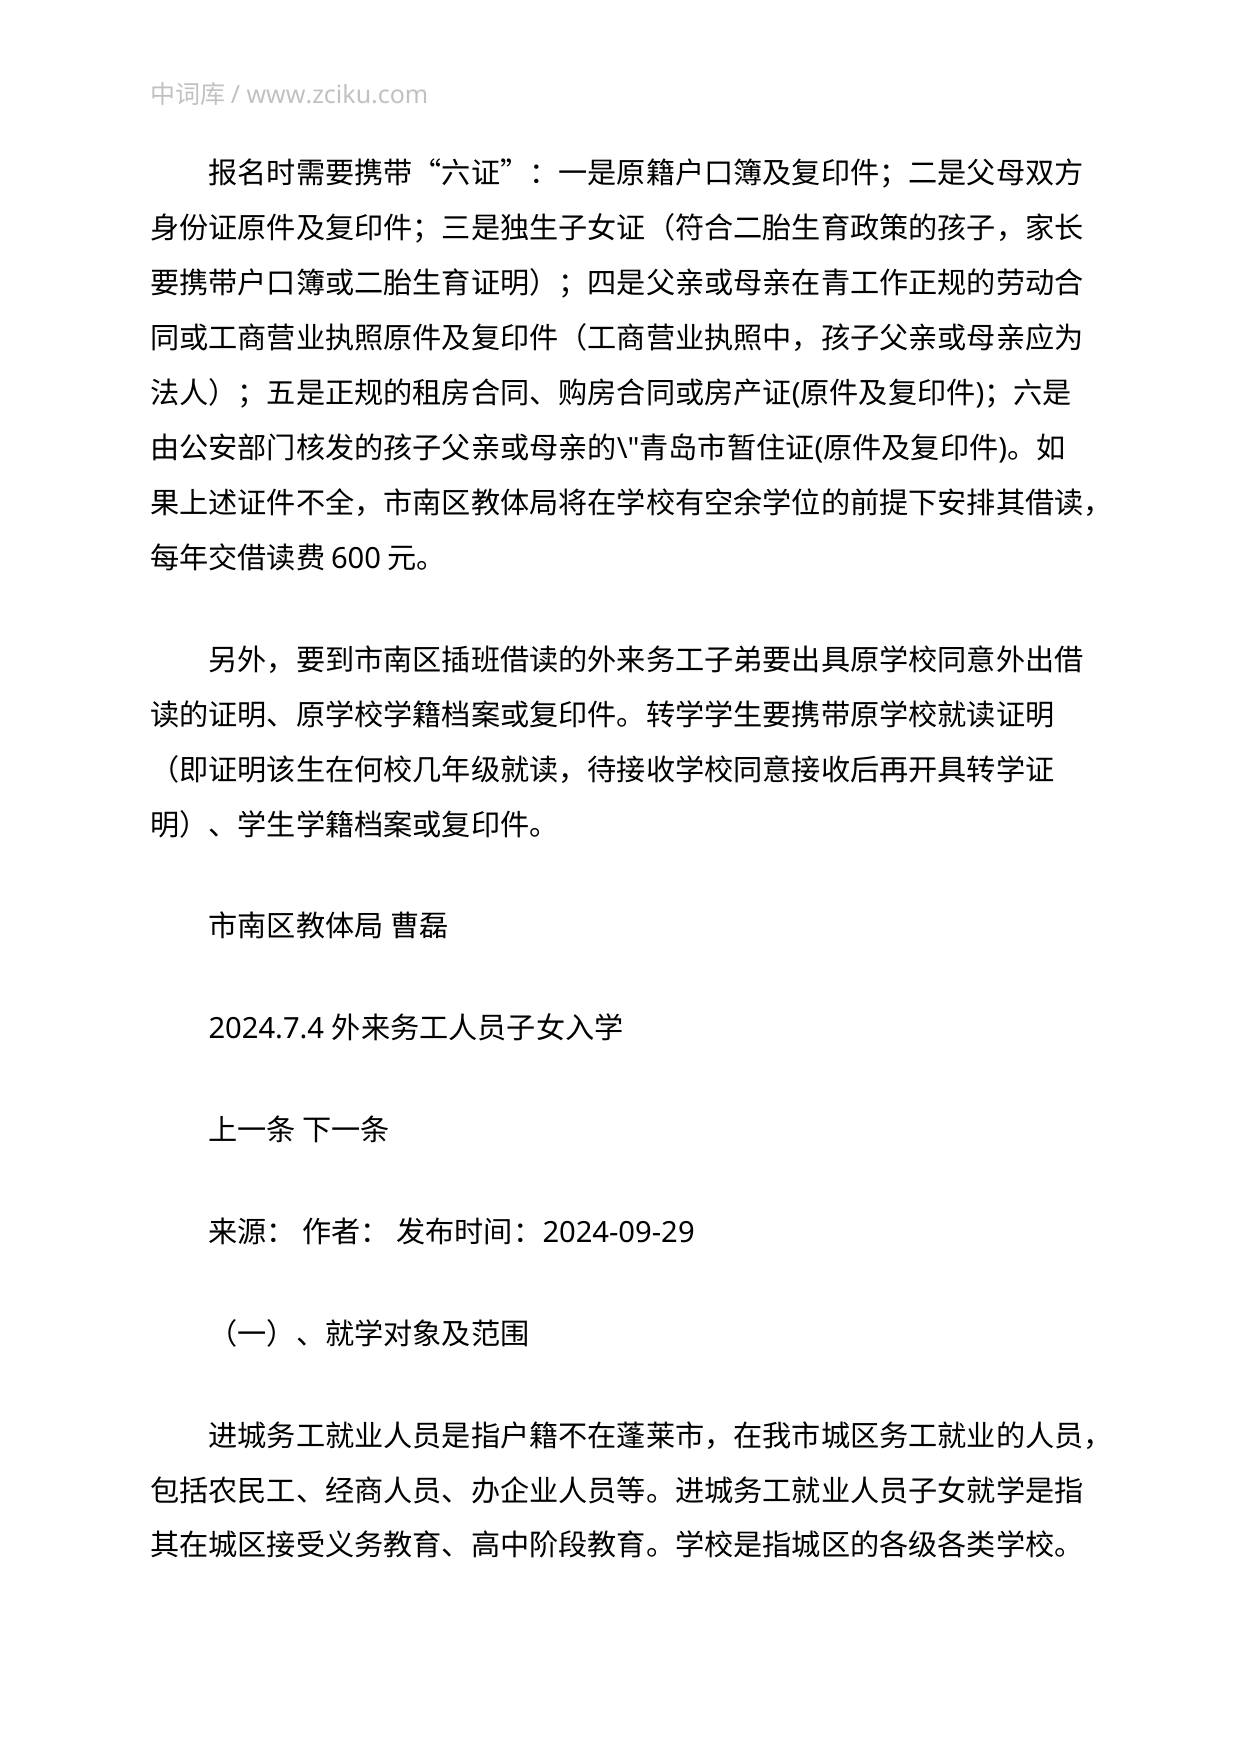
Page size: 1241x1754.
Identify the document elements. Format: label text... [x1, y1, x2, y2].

text 来源： 作者： 发布时间：2024-09-29 [150, 1208, 1090, 1251]
text （一）、就学对象及范围 [150, 1310, 1090, 1353]
text 2024.7.4 外来务工人员子女入学 [150, 1005, 1090, 1047]
text 市南区教体局 曹磊 [150, 903, 1090, 945]
text 报名时需要携带“六证”：一是原籍户口簿及复印件；二是父母双方身份证原件及复印件；三是独生子女证（符合二胎生育政策的孩子，家长要携带户口簿或二胎生育证明）；四是父亲或母亲在青工作正规的劳动合同或工商营业执照原件及复印件（工商营业执照中，孩子父亲或母亲应为法人）；五是正规的租房合同、购房合同或房产证(原件及复印件)；六是由公安部门核发的孩子父亲或母亲的\"青岛市暂住证(原件及复印件)。如果上述证件不全，市南区教体局将在学校有空余学位的前提下安排其借读，每年交借读费600元。 [150, 150, 1090, 577]
text 进城务工就业人员是指户籍不在蓬莱市，在我市城区务工就业的人员，包括农民工、经商人员、办企业人员等。进城务工就业人员子女就学是指其在城区接受义务教育、高中阶段教育。学校是指城区的各级各类学校。 [150, 1412, 1090, 1564]
text 上一条 下一条 [150, 1107, 1090, 1149]
text 另外，要到市南区插班借读的外来务工子弟要出具原学校同意外出借读的证明、原学校学籍档案或复印件。转学学生要携带原学校就读证明（即证明该生在何校几年级就读，待接收学校同意接收后再开具转学证明）、学生学籍档案或复印件。 [150, 636, 1090, 843]
